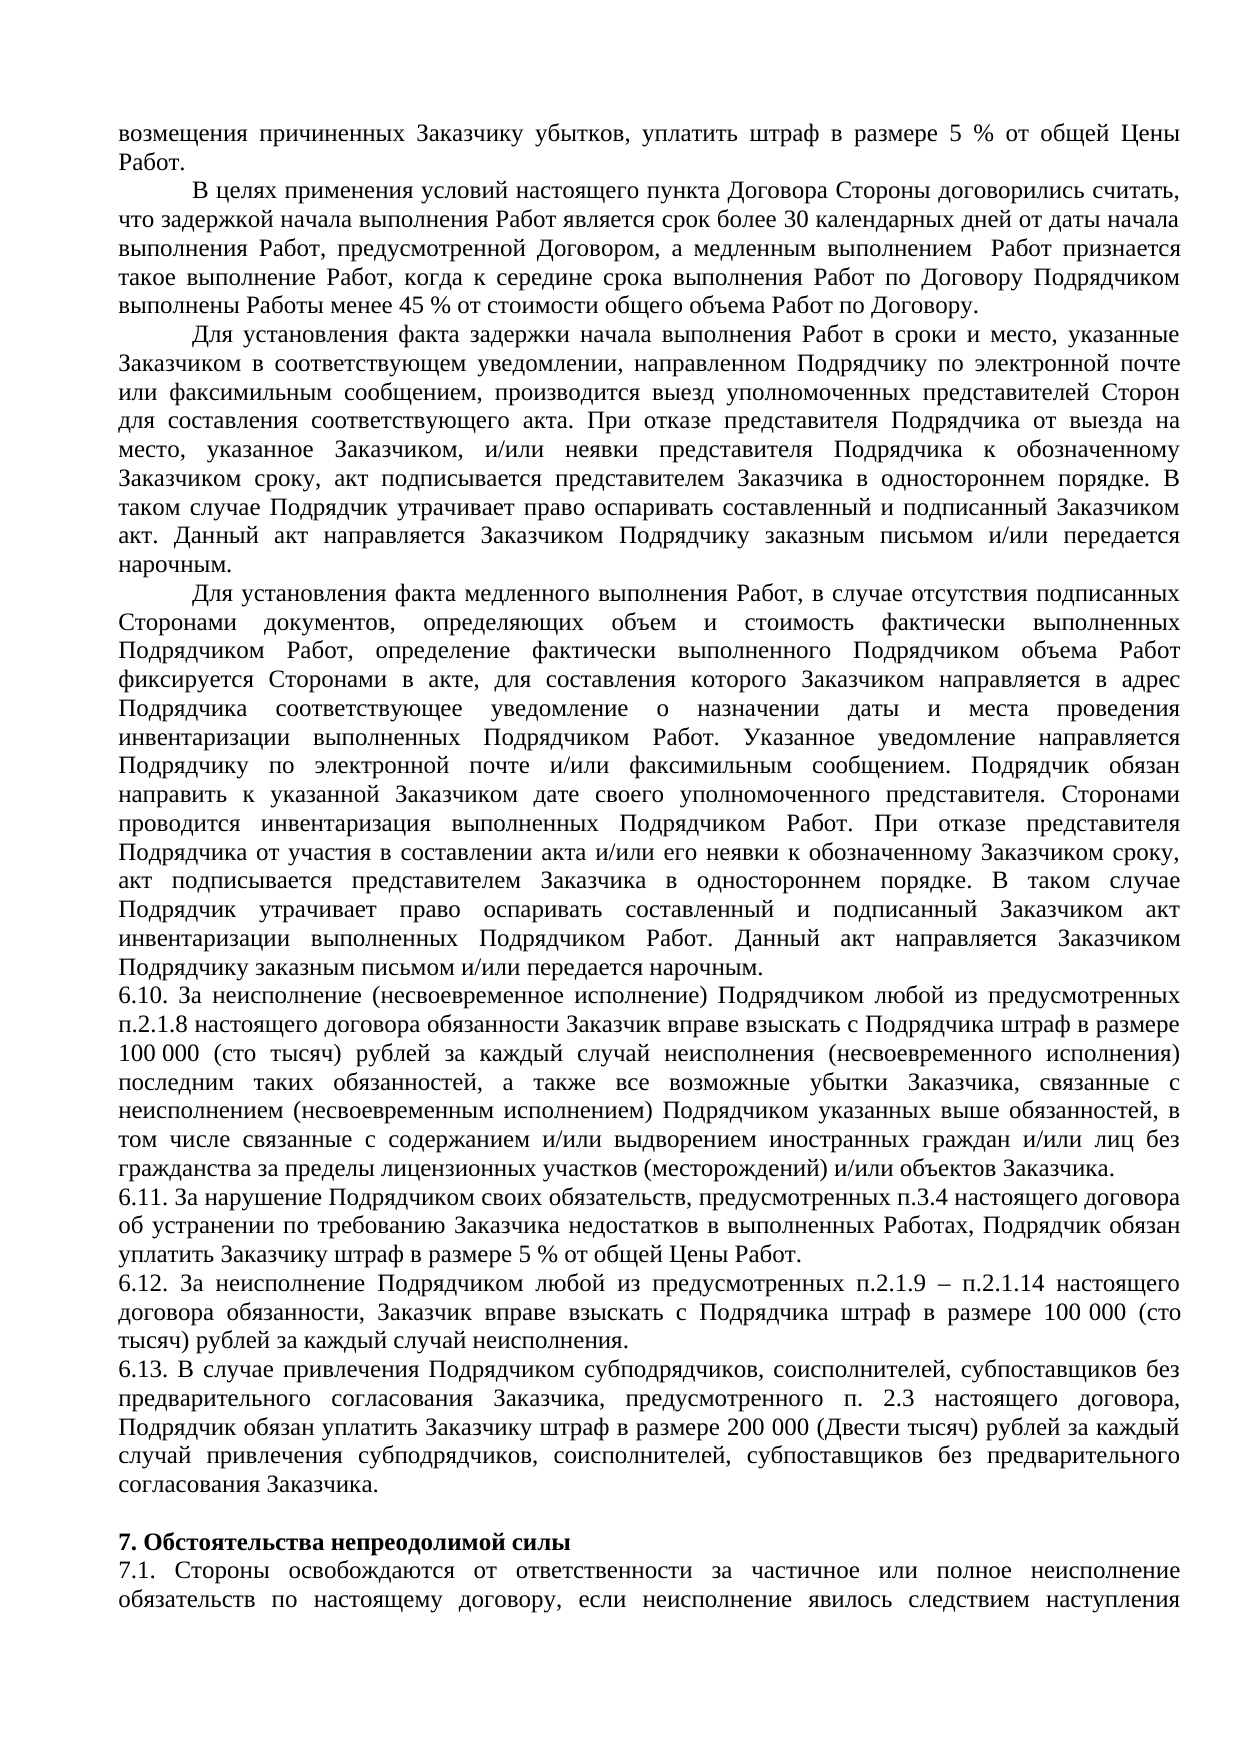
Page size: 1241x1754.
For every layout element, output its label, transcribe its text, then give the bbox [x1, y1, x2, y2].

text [118, 1556, 1181, 1613]
text 6.12. За неисполнение Подрядчиком любой из предусмотренных п.2.1.9 – п.2.1.14 настоящего договора обязанности, Заказчик вправе взыскать с Подрядчика штраф в размере 100 000 (сто тысяч) рублей за каждый случай неисполнения. [118, 1268, 1181, 1354]
text В целях применения условий настоящего пункта Договора Стороны договорились считать, что задержкой начала выполнения Работ является срок более 30 календарных дней от даты начала выполнения Работ, предусмотренной Договором, а медленным выполнением Работ признается такое выполнение Работ, когда к середине срока выполнения Работ по Договору Подрядчиком выполнены Работы менее 45 % от стоимости общего объема Работ по Договору. [118, 176, 1181, 319]
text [118, 118, 1181, 176]
text Для установления факта медленного выполнения Работ, в случае отсутствия подписанных Сторонами документов, определяющих объем и стоимость фактически выполненных Подрядчиком Работ, определение фактически выполненного Подрядчиком объема Работ фиксируется Сторонами в акте, для составления которого Заказчиком направляется в адрес Подрядчика соответствующее уведомление о назначении даты и места проведения инвентаризации выполненных Подрядчиком Работ. Указанное уведомление направляется Подрядчику по электронной почте и/или факсимильным сообщением. Подрядчик обязан направить к указанной Заказчиком дате своего уполномоченного представителя. Сторонами проводится инвентаризация выполненных Подрядчиком Работ. При отказе представителя Подрядчика от участия в составлении акта и/или его неявки к обозначенному Заказчиком сроку, акт подписывается представителем Заказчика в одностороннем порядке. В таком случае Подрядчик утрачивает право оспаривать составленный и подписанный Заказчиком акт инвентаризации выполненных Подрядчиком Работ. Данный акт направляется Заказчиком Подрядчику заказным письмом и/или передается нарочным. [118, 578, 1181, 981]
text 6.13. В случае привлечения Подрядчиком субподрядчиков, соисполнителей, субпоставщиков без предварительного согласования Заказчика, предусмотренного п. 2.3 настоящего договора, Подрядчик обязан уплатить Заказчику штраф в размере 200 000 (Двести тысяч) рублей за каждый случай привлечения субподрядчиков, соисполнителей, субпоставщиков без предварительного согласования Заказчика. [118, 1354, 1181, 1498]
text 6.10. За неисполнение (несвоевременное исполнение) Подрядчиком любой из предусмотренных п.2.1.8 настоящего договора обязанности Заказчик вправе взыскать с Подрядчика штраф в размере 100 000 (сто тысяч) рублей за каждый случай неисполнения (несвоевременного исполнения) последним таких обязанностей, а также все возможные убытки Заказчика, связанные с неисполнением (несвоевременным исполнением) Подрядчиком указанных выше обязанностей, в том числе связанные с содержанием и/или выдворением иностранных граждан и/или лиц без гражданства за пределы лицензионных участков (месторождений) и/или объектов Заказчика. [118, 981, 1181, 1182]
text Для установления факта задержки начала выполнения Работ в сроки и место, указанные Заказчиком в соответствующем уведомлении, направленном Подрядчику по электронной почте или факсимильным сообщением, производится выезд уполномоченных представителей Сторон для составления соответствующего акта. При отказе представителя Подрядчика от выезда на место, указанное Заказчиком, и/или неявки представителя Подрядчика к обозначенному Заказчиком сроку, акт подписывается представителем Заказчика в одностороннем порядке. В таком случае Подрядчик утрачивает право оспаривать составленный и подписанный Заказчиком акт. Данный акт направляется Заказчиком Подрядчику заказным письмом и/или передается нарочным. [118, 319, 1181, 578]
text 7. Обстоятельства непреодолимой силы [118, 1527, 1181, 1556]
text 6.11. За нарушение Подрядчиком своих обязательств, предусмотренных п.3.4 настоящего договора об устранении по требованию Заказчика недостатков в выполненных Работах, Подрядчик обязан уплатить Заказчику штраф в размере 5 % от общей Цены Работ. [118, 1182, 1181, 1268]
